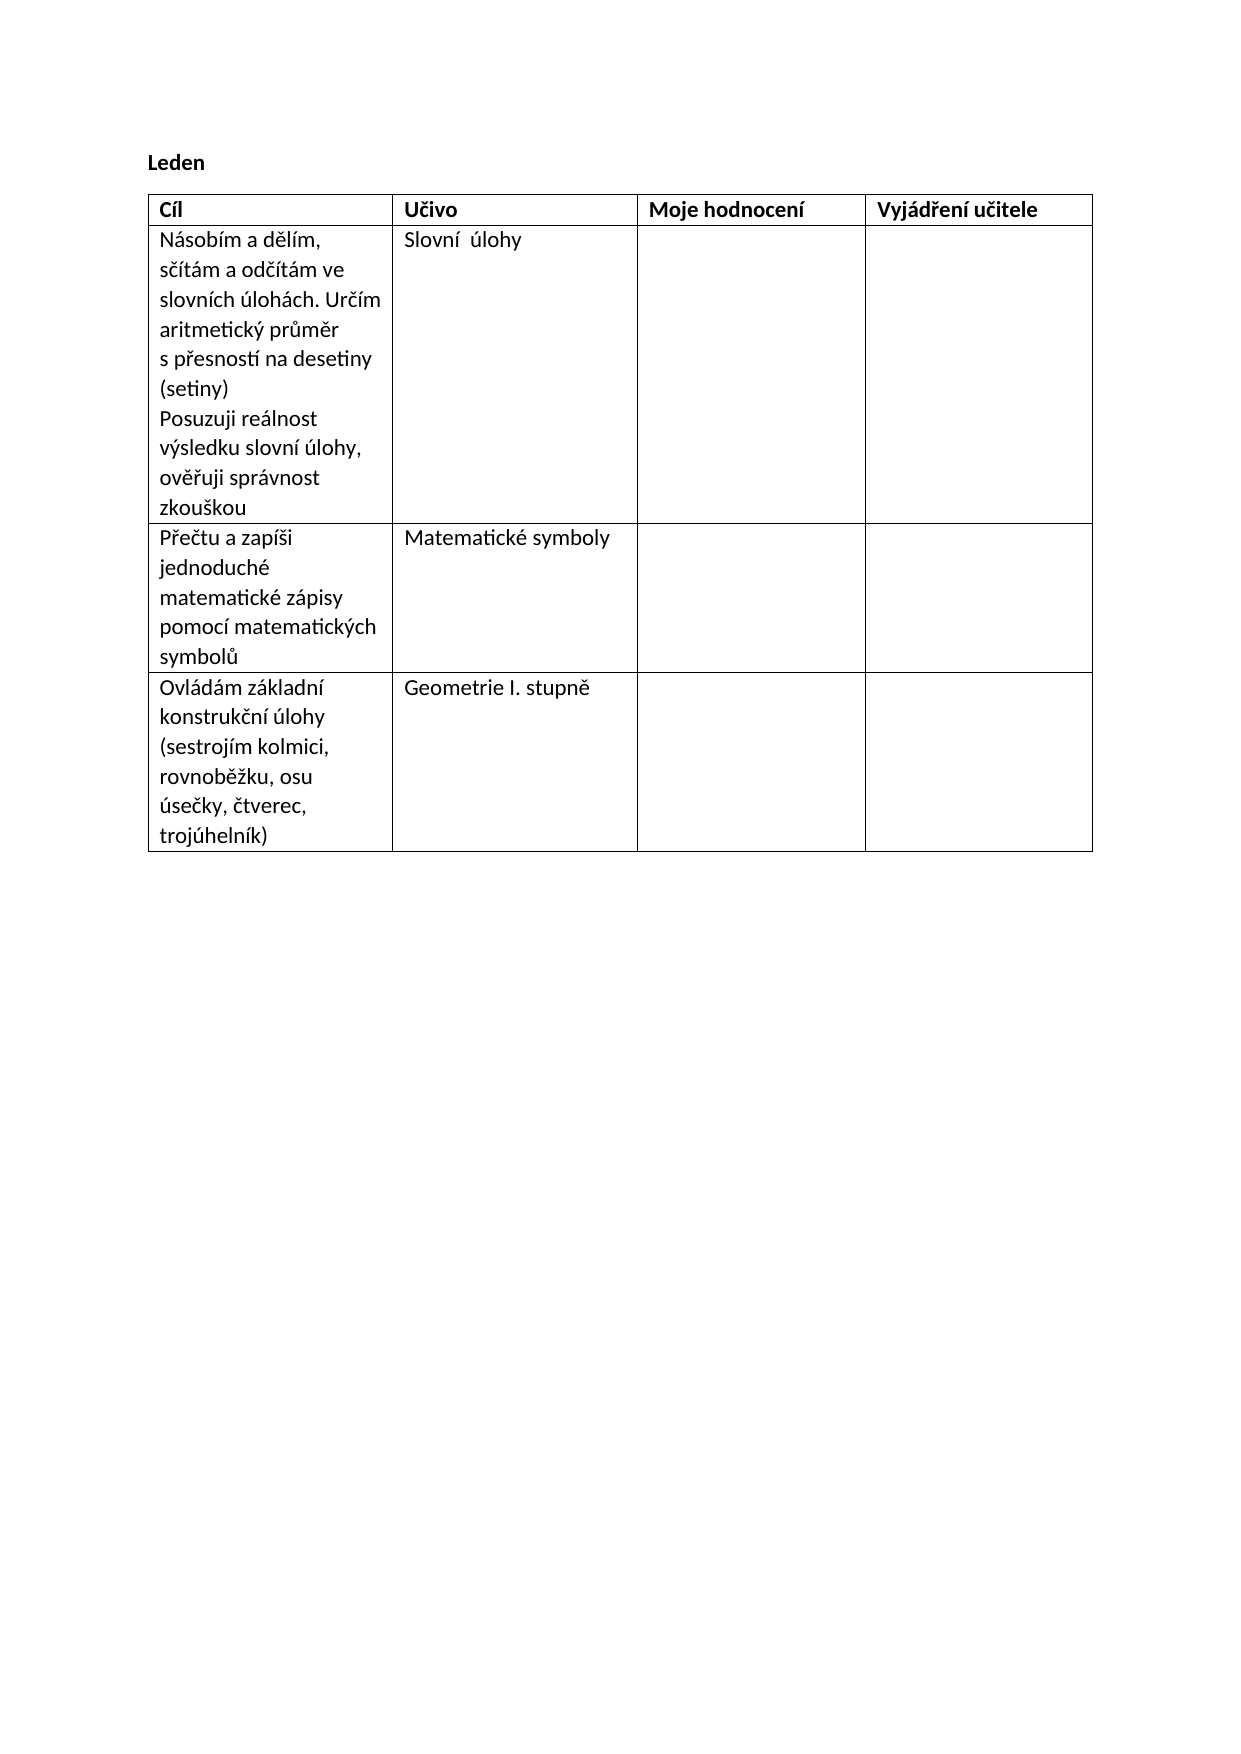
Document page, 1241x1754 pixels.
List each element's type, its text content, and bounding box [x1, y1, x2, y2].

table_cell [866, 673, 1092, 851]
table_header Učivo [393, 195, 637, 224]
table_cell Matematické symboly [393, 524, 637, 672]
text Leden [148, 148, 1093, 176]
table_cell Geometrie I. stupně [393, 673, 637, 851]
table_header Moje hodnocení [638, 195, 865, 224]
table_cell [638, 524, 865, 672]
table_header Cíl [149, 195, 392, 224]
table_cell Násobím a dělím, sčítám a odčítám ve slovních úlohách. Určím aritmetický průměr s přesností na desetiny (setiny) Posuzuji reálnost výsledku slovní úlohy, ověřuji správnost zkouškou [149, 226, 392, 522]
table_cell Ovládám základní konstrukční úlohy (sestrojím kolmici, rovnoběžku, osu úsečky, čtverec, trojúhelník) [149, 673, 392, 851]
table_cell Slovní úlohy [393, 226, 637, 522]
table_cell [638, 226, 865, 522]
table_header Vyjádření učitele [866, 195, 1092, 224]
table_cell [866, 524, 1092, 672]
table_cell [866, 226, 1092, 522]
table_cell [638, 673, 865, 851]
table_cell Přečtu a zapíši jednoduché matematické zápisy pomocí matematických symbolů [149, 524, 392, 672]
